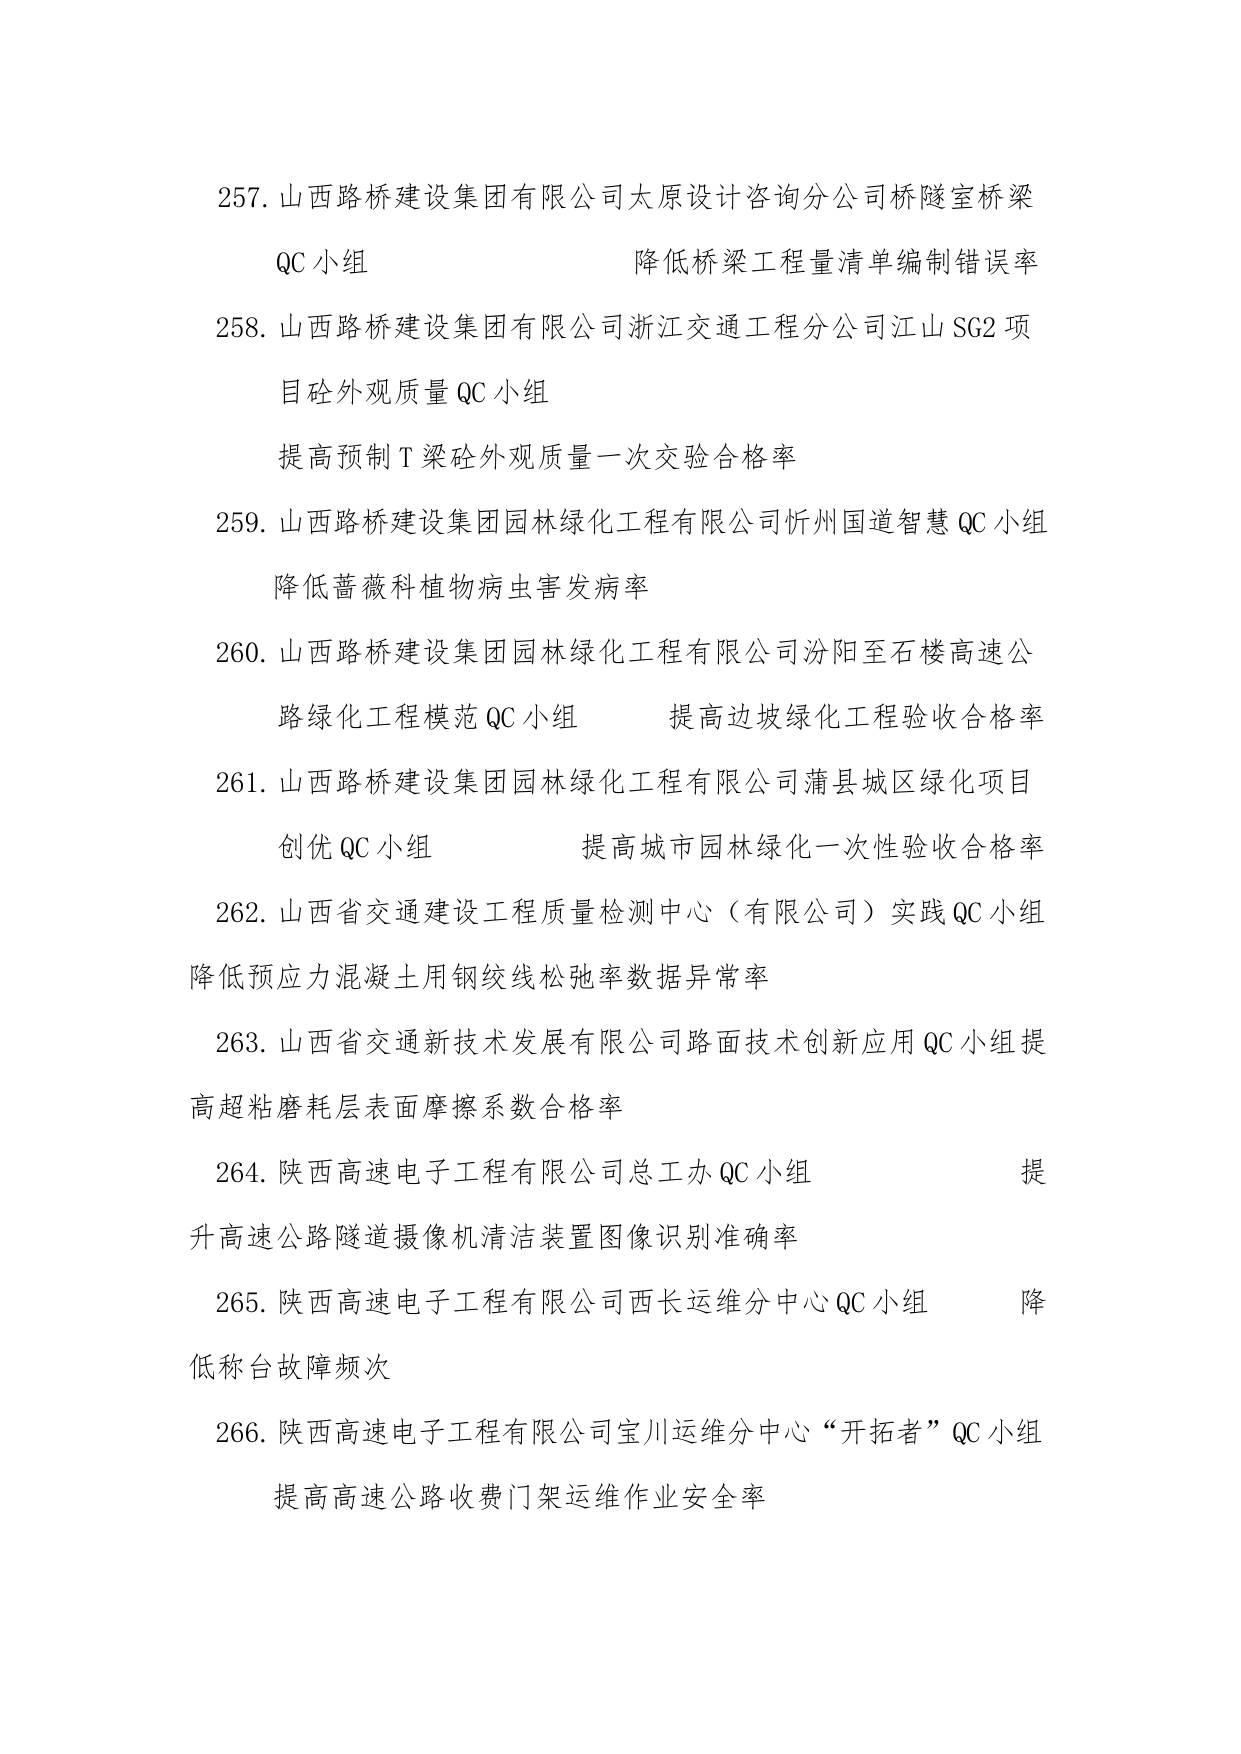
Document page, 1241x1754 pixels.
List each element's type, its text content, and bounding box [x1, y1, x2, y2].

list 陕西高速电子工程有限公司西长运维分中心QC小组 降低称台故障频次 [187, 1267, 1053, 1397]
list 陕西高速电子工程有限公司宝川运维分中心“开拓者”QC小组 提高高速公路收费门架运维作业安全率 [215, 1397, 1053, 1527]
list 山西路桥建设集团园林绿化工程有限公司蒲县城区绿化项目创优QC小组 提高城市园林绿化一次性验收合格率 [215, 747, 1053, 877]
list 山西省交通建设工程质量检测中心（有限公司）实践QC小组 降低预应力混凝土用钢绞线松弛率数据异常率 [187, 877, 1053, 1007]
list 陕西高速电子工程有限公司总工办QC小组 提升高速公路隧道摄像机清洁装置图像识别准确率 [187, 1137, 1053, 1267]
list 山西路桥建设集团园林绿化工程有限公司忻州国道智慧QC小组 降低蔷薇科植物病虫害发病率 [215, 487, 1053, 617]
list 山西路桥建设集团有限公司浙江交通工程分公司江山SG2项目砼外观质量QC小组 提高预制T梁砼外观质量一次交验合格率 [215, 292, 1053, 487]
list 山西省交通新技术发展有限公司路面技术创新应用QC小组 提高超粘磨耗层表面摩擦系数合格率 [187, 1007, 1053, 1137]
list 山西路桥建设集团有限公司太原设计咨询分公司桥隧室桥梁QC小组 降低桥梁工程量清单编制错误率 [217, 162, 1053, 292]
list 山西路桥建设集团园林绿化工程有限公司汾阳至石楼高速公路绿化工程模范QC小组 提高边坡绿化工程验收合格率 [215, 617, 1053, 747]
